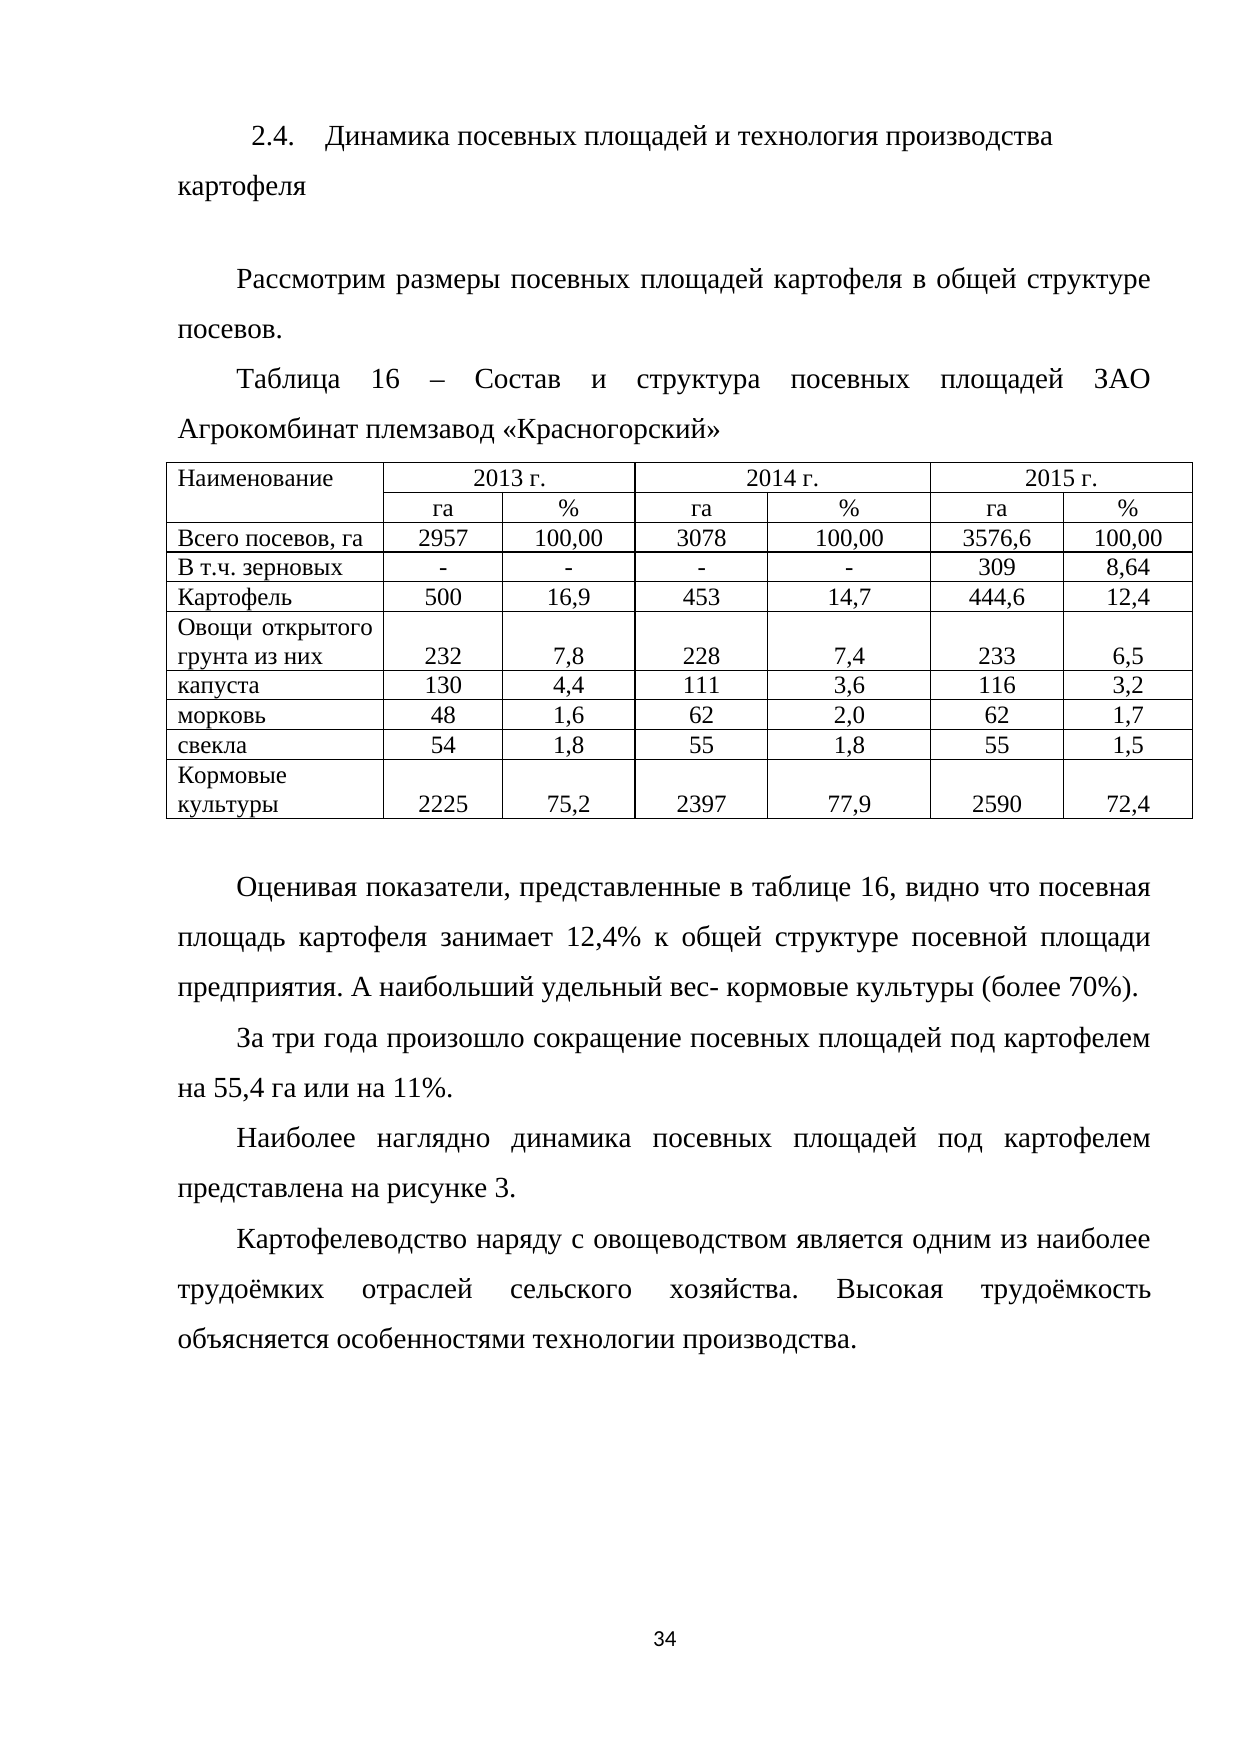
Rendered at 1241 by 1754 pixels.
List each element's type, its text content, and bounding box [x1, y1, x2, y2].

table_cell свекла [167, 730, 383, 759]
table_cell 453 [636, 582, 767, 611]
table_cell 232 [384, 612, 502, 669]
table_cell 54 [384, 730, 502, 759]
table_cell 55 [636, 730, 767, 759]
table_cell - [636, 553, 767, 581]
table_cell 2225 [384, 760, 502, 817]
table_cell Овощи открытого грунта из них [167, 612, 383, 669]
table_cell 1,6 [503, 700, 634, 729]
table_cell Кормовые культуры [167, 760, 383, 817]
table_cell 55 [931, 730, 1063, 759]
table_cell % [1064, 493, 1192, 522]
table_cell % [503, 493, 634, 522]
table_cell 130 [384, 671, 502, 699]
table_cell 444,6 [931, 582, 1063, 611]
text Таблица 16 – Состав и структура посевных площадей ЗАО Агрокомбинат племзавод «Красногорский» [177, 361, 1152, 445]
text За три года произошло сокращение посевных площадей под картофелем на 55,4 га или на 11%. [177, 1020, 1152, 1103]
table_cell 48 [384, 700, 502, 729]
table_cell 1,8 [503, 730, 634, 759]
table_cell га [636, 493, 767, 522]
table_cell 4,4 [503, 671, 634, 699]
table_cell 14,7 [768, 582, 930, 611]
table_cell 77,9 [768, 760, 930, 817]
table_cell 100,00 [768, 523, 930, 551]
table_cell 7,8 [503, 612, 634, 669]
text Оценивая показатели, представленные в таблице 16, видно что посевная площадь картофеля занимает 12,4% к общей структуре посевной площади предприятия. А наибольший удельный вес- кормовые культуры (более 70%). [177, 869, 1152, 1003]
table_cell 1,5 [1064, 730, 1192, 759]
table_cell 100,00 [1064, 523, 1192, 551]
table_cell морковь [167, 700, 383, 729]
table_cell % [768, 493, 930, 522]
table_cell 16,9 [503, 582, 634, 611]
table_cell 8,64 [1064, 553, 1192, 581]
table_cell 228 [636, 612, 767, 669]
table_cell га [384, 493, 502, 522]
table_cell Всего посевов, га [167, 523, 383, 551]
table_cell 62 [931, 700, 1063, 729]
table_cell - [768, 553, 930, 581]
table_cell 7,4 [768, 612, 930, 669]
table_cell - [503, 553, 634, 581]
table_cell 3,2 [1064, 671, 1192, 699]
table_header 2015 г. [931, 463, 1192, 492]
table_cell 12,4 [1064, 582, 1192, 611]
table_header 2014 г. [636, 463, 930, 492]
table_header 2013 г. [384, 463, 634, 492]
table_cell 3078 [636, 523, 767, 551]
table_header Наименование [167, 463, 383, 522]
table_cell капуста [167, 671, 383, 699]
table_cell 3,6 [768, 671, 930, 699]
table_cell 2,0 [768, 700, 930, 729]
table_cell 500 [384, 582, 502, 611]
table_cell 233 [931, 612, 1063, 669]
table_cell 3576,6 [931, 523, 1063, 551]
table_cell 1,7 [1064, 700, 1192, 729]
table_cell 100,00 [503, 523, 634, 551]
text Картофелеводство наряду с овощеводством является одним из наиболее трудоёмких отраслей сельского хозяйства. Высокая трудоёмкость объясняется особенностями технологии производства. [177, 1221, 1152, 1355]
table_cell Картофель [167, 582, 383, 611]
table_cell 6,5 [1064, 612, 1192, 669]
table_cell В т.ч. зерновых [167, 553, 383, 581]
table_cell 111 [636, 671, 767, 699]
table_cell 75,2 [503, 760, 634, 817]
table_cell 2957 [384, 523, 502, 551]
table_cell 116 [931, 671, 1063, 699]
text Наиболее наглядно динамика посевных площадей под картофелем представлена на рисунке 3. [177, 1120, 1152, 1204]
table_cell 309 [931, 553, 1063, 581]
subtitle Динамика посевных площадей и технология производства картофеля [177, 118, 1152, 202]
table_cell 72,4 [1064, 760, 1192, 817]
text Рассмотрим размеры посевных площадей картофеля в общей структуре посевов. [177, 261, 1152, 344]
table_cell га [931, 493, 1063, 522]
table_cell 2590 [931, 760, 1063, 817]
table_cell 1,8 [768, 730, 930, 759]
table_cell 62 [636, 700, 767, 729]
table_cell 2397 [636, 760, 767, 817]
table_cell - [384, 553, 502, 581]
